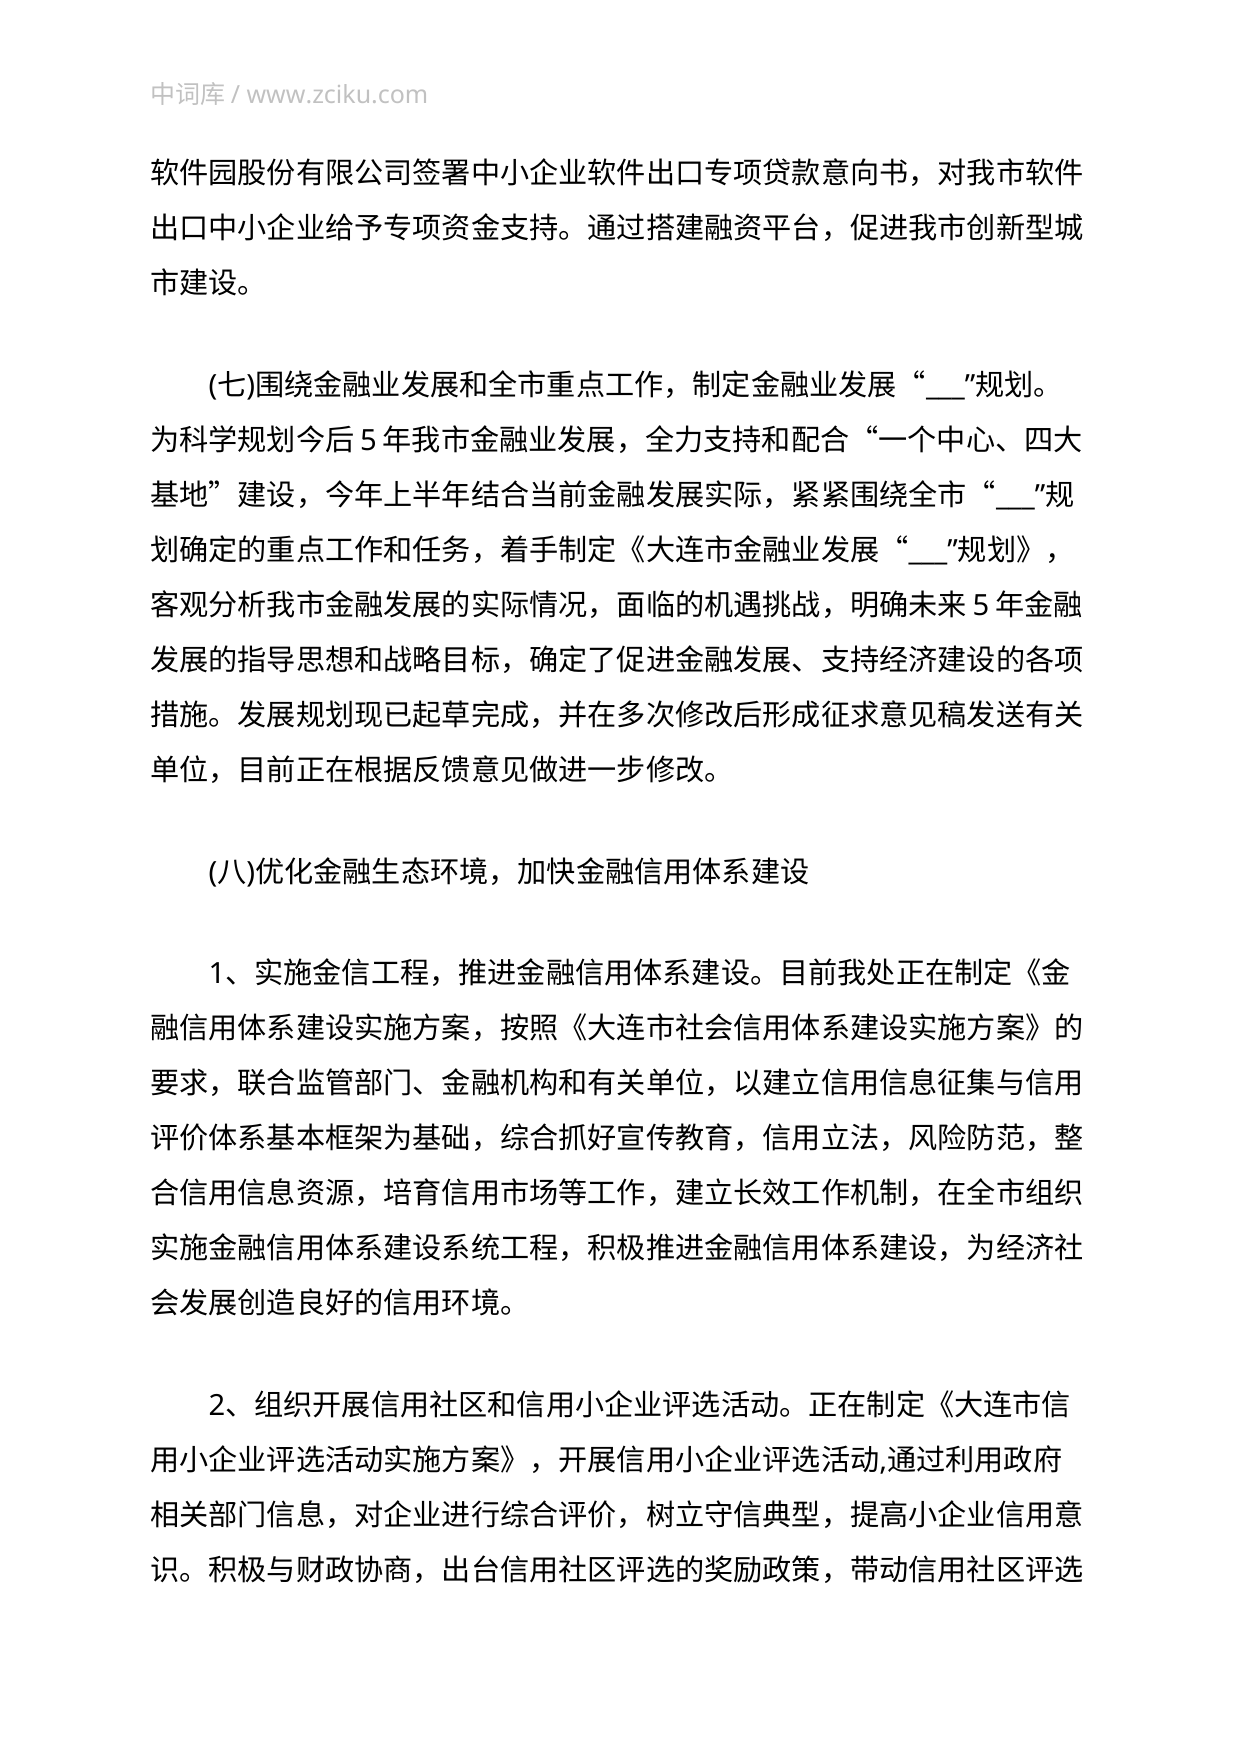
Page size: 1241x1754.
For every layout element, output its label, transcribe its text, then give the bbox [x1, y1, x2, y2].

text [150, 1381, 1090, 1588]
text (七)围绕金融业发展和全市重点工作，制定金融业发展“___”规划。为科学规划今后5年我市金融业发展，全力支持和配合“一个中心、四大基地”建设，今年上半年结合当前金融发展实际，紧紧围绕全市“___”规划确定的重点工作和任务，着手制定《大连市金融业发展“___”规划》，客观分析我市金融发展的实际情况，面临的机遇挑战，明确未来5年金融发展的指导思想和战略目标，确定了促进金融发展、支持经济建设的各项措施。发展规划现已起草完成，并在多次修改后形成征求意见稿发送有关单位，目前正在根据反馈意见做进一步修改。 [150, 362, 1090, 789]
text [150, 150, 1090, 302]
text 1、实施金信工程，推进金融信用体系建设。目前我处正在制定《金融信用体系建设实施方案，按照《大连市社会信用体系建设实施方案》的要求，联合监管部门、金融机构和有关单位，以建立信用信息征集与信用评价体系基本框架为基础，综合抓好宣传教育，信用立法，风险防范，整合信用信息资源，培育信用市场等工作，建立长效工作机制，在全市组织实施金融信用体系建设系统工程，积极推进金融信用体系建设，为经济社会发展创造良好的信用环境。 [150, 950, 1090, 1322]
text (八)优化金融生态环境，加快金融信用体系建设 [150, 848, 1090, 891]
